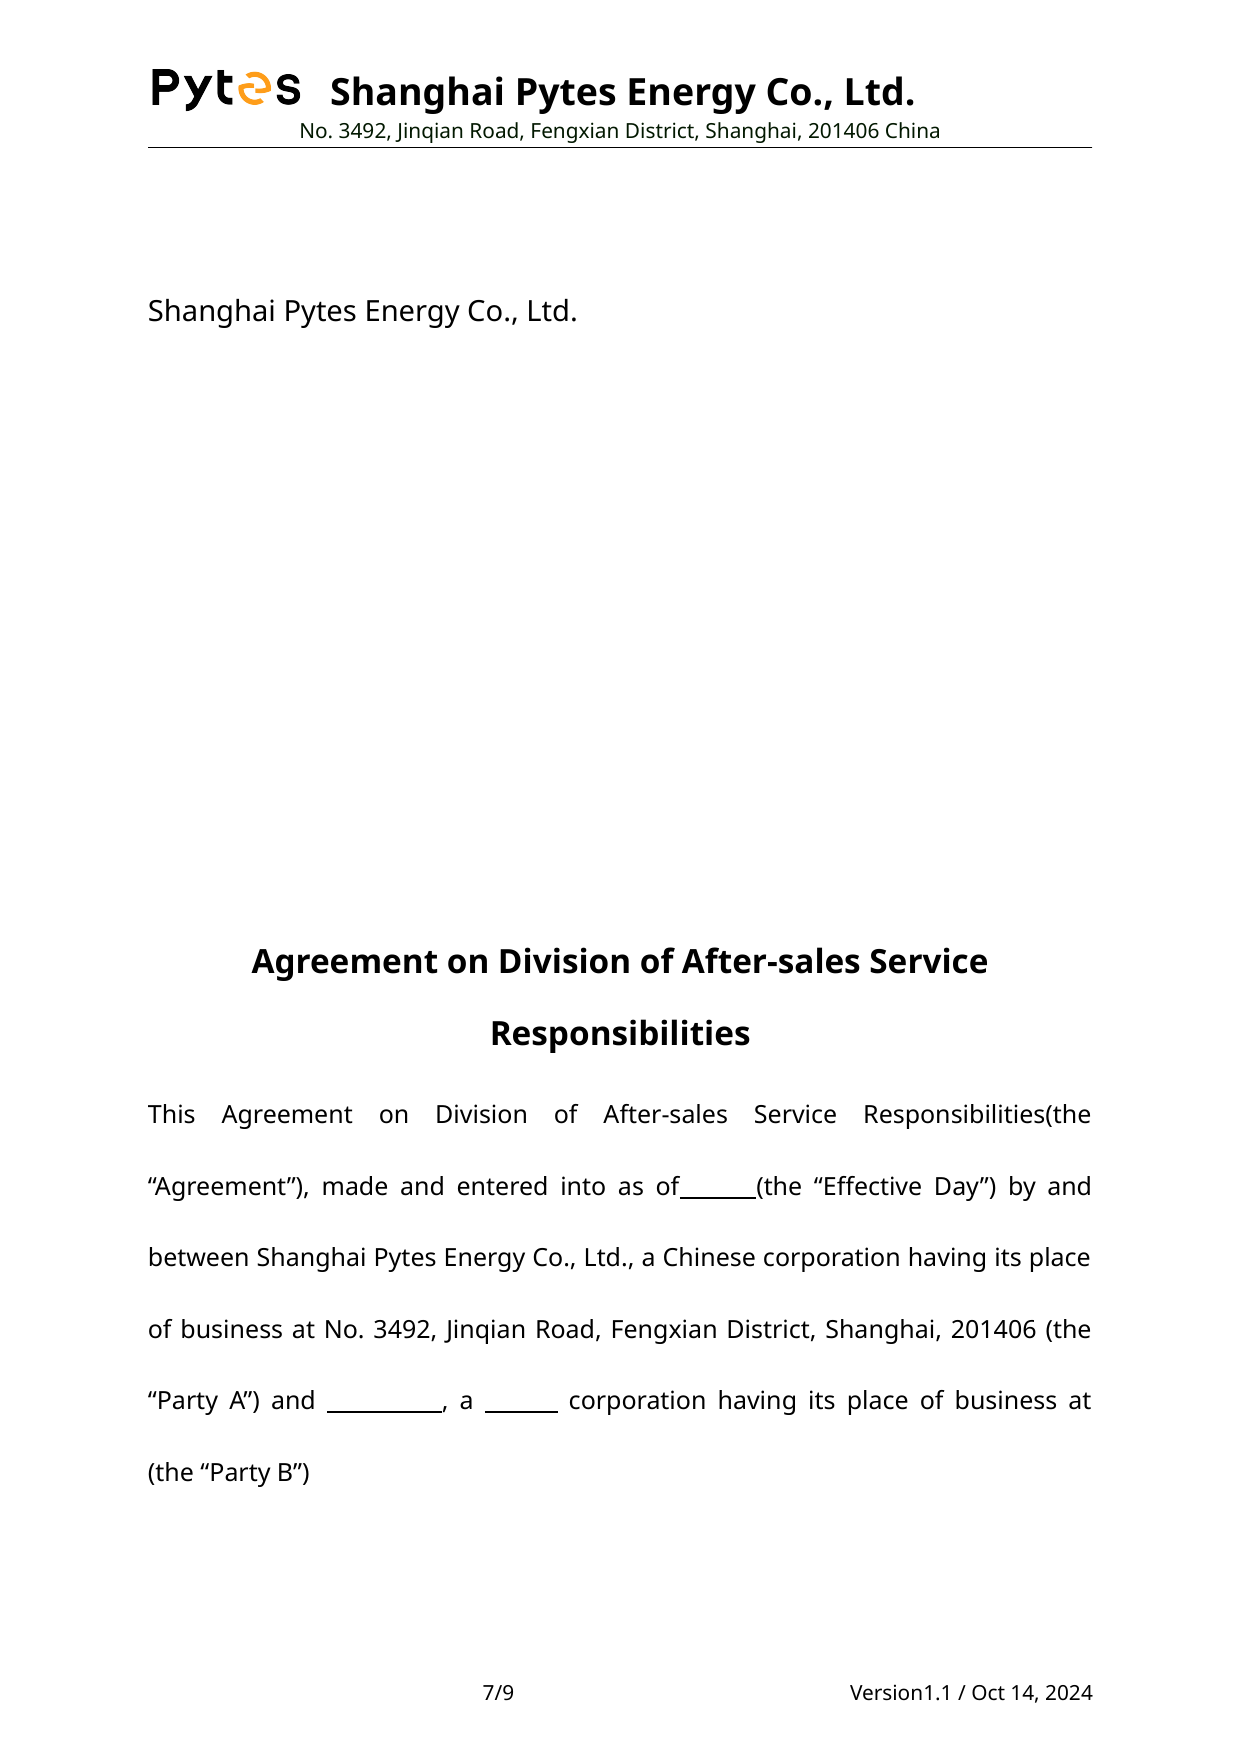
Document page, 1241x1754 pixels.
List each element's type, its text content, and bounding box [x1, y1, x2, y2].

text This Agreement on Division of After-sales Service Responsibilities(the “Agreement”), made and entered into as of (the “Effective Day”) by and between Shanghai Pytes Energy Co., Ltd., a Chinese corporation having its place of business at No. 3492, Jinqian Road, Fengxian District, Shanghai, 201406 (the “Party A”) and , a corporation having its place of business at (the “Party B”) [148, 1082, 1092, 1504]
title Agreement on Division of After-sales Service Responsibilities [148, 928, 1092, 1064]
text Shanghai Pytes Energy Co., Ltd. [148, 278, 1092, 343]
picture [143, 60, 308, 117]
